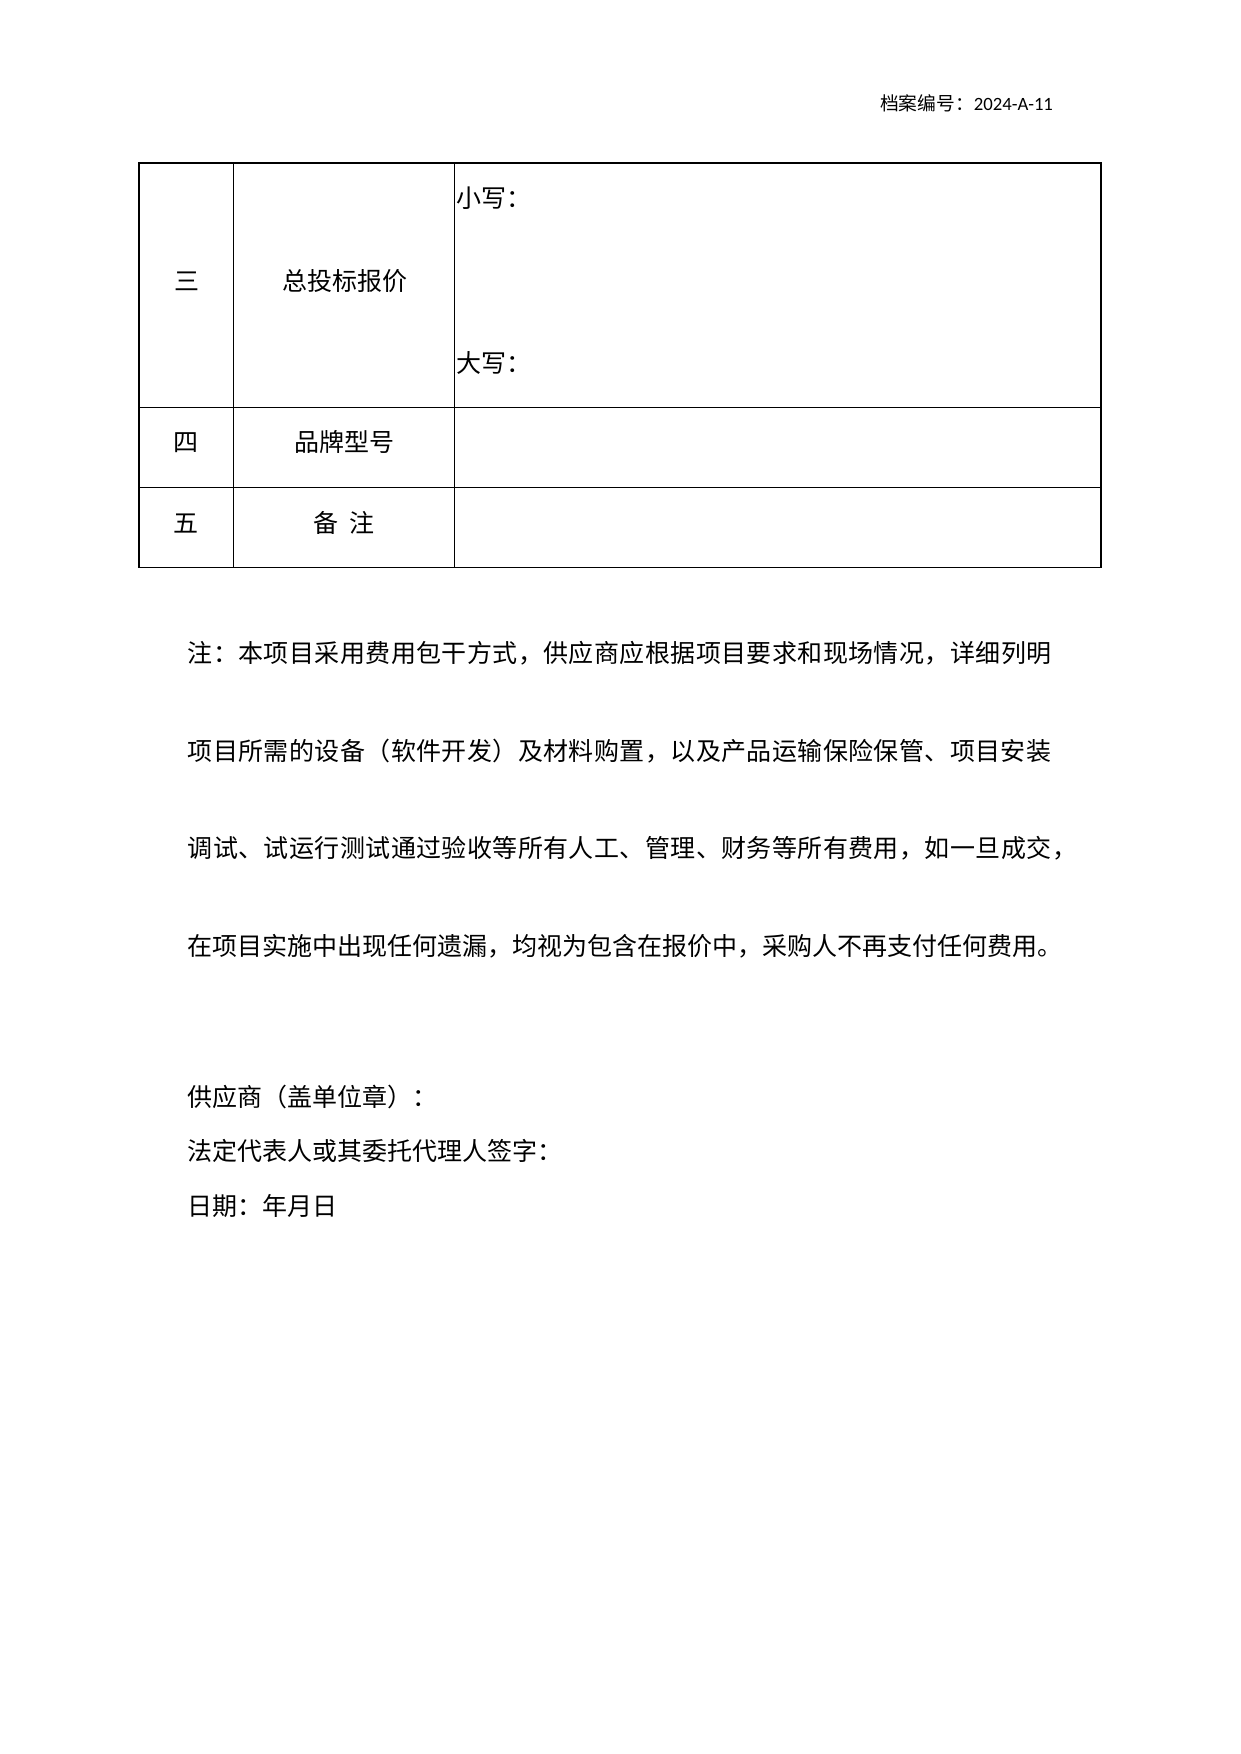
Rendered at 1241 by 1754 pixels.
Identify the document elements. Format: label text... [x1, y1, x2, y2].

table_cell 备 注 [234, 488, 454, 567]
table_cell 小写： 大写： [455, 164, 1100, 407]
text 日期：年月日 [187, 1186, 1053, 1222]
text 注：本项目采用费用包干方式，供应商应根据项目要求和现场情况，详细列明项目所需的设备（软件开发）及材料购置，以及产品运输保险保管、项目安装调试、试运行测试通过验收等所有人工、管理、财务等所有费用，如一旦成交，在项目实施中出现任何遗漏，均视为包含在报价中，采购人不再支付任何费用。 [187, 619, 1053, 977]
text 法定代表人或其委托代理人签字： [187, 1132, 1053, 1168]
table_cell 三 [140, 164, 233, 407]
table_cell 总投标报价 [234, 164, 454, 407]
table_cell 四 [140, 408, 233, 487]
text 供应商（盖单位章）： [187, 1077, 1053, 1113]
table_cell [455, 408, 1100, 487]
table_cell 五 [140, 488, 233, 567]
table_cell [455, 488, 1100, 567]
table_cell 品牌型号 [234, 408, 454, 487]
